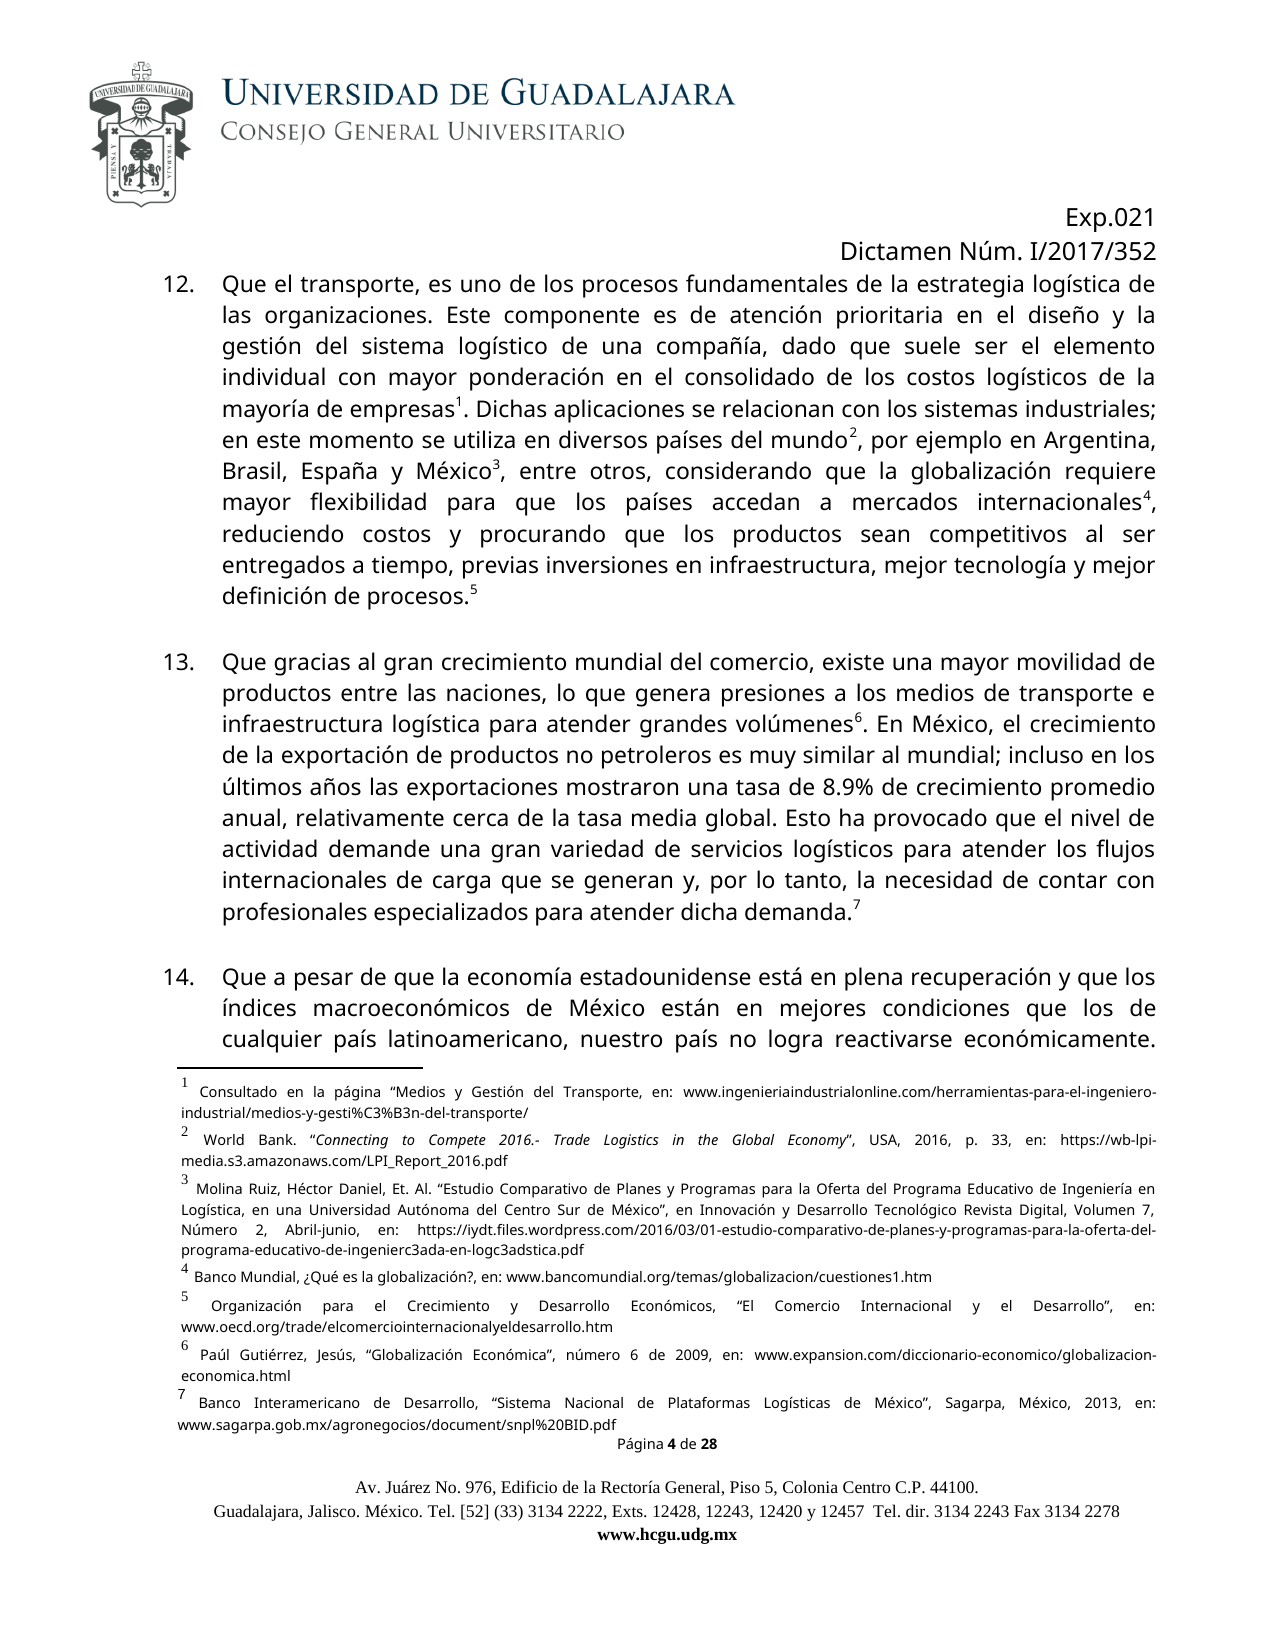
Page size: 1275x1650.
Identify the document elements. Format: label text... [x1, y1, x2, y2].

list Que a pesar de que la economía estadounidense está en plena recuperación y que los índices macroeconómicos de México están en mejores condiciones que los de cualquier país latinoamericano, nuestro país no logra reactivarse económicamente. Esto se debe, en parte, al problema de competitividad que enfrentamos. No obstante, las empresas latinoamericanas, en general, se enmarcan en los enfoques tradicionales que se centran en la gestión independiente de los distintos procesos. Lo que se requiere es una integración de los procesos para lograr una conducción ágil de los flujos de materiales desde el proveedor hasta el cliente, ya sea en la empresa o entre diversas empresas. La formación de profesionales con el perfil aquí propuesto, daría la oportunidad de ser más competitivos en costo y servicio. [162, 961, 1157, 1054]
list Que el transporte, es uno de los procesos fundamentales de la estrategia logística de las organizaciones. Este componente es de atención prioritaria en el diseño y la gestión del sistema logístico de una compañía, dado que suele ser el elemento individual con mayor ponderación en el consolidado de los costos logísticos de la mayoría de empresas. Dichas aplicaciones se relacionan con los sistemas industriales; en este momento se utiliza en diversos países del mundo, por ejemplo en Argentina, Brasil, España y México, entre otros, considerando que la globalización requiere mayor flexibilidad para que los países accedan a mercados internacionales, reduciendo costos y procurando que los productos sean competitivos al ser entregados a tiempo, previas inversiones en infraestructura, mejor tecnología y mejor definición de procesos. [162, 268, 1157, 611]
picture [1, 1, 1274, 268]
list Que gracias al gran crecimiento mundial del comercio, existe una mayor movilidad de productos entre las naciones, lo que genera presiones a los medios de transporte e infraestructura logística para atender grandes volúmenes. En México, el crecimiento de la exportación de productos no petroleros es muy similar al mundial; incluso en los últimos años las exportaciones mostraron una tasa de 8.9% de crecimiento promedio anual, relativamente cerca de la tasa media global. Esto ha provocado que el nivel de actividad demande una gran variedad de servicios logísticos para atender los flujos internacionales de carga que se generan y, por lo tanto, la necesidad de contar con profesionales especializados para atender dicha demanda. [162, 645, 1157, 927]
